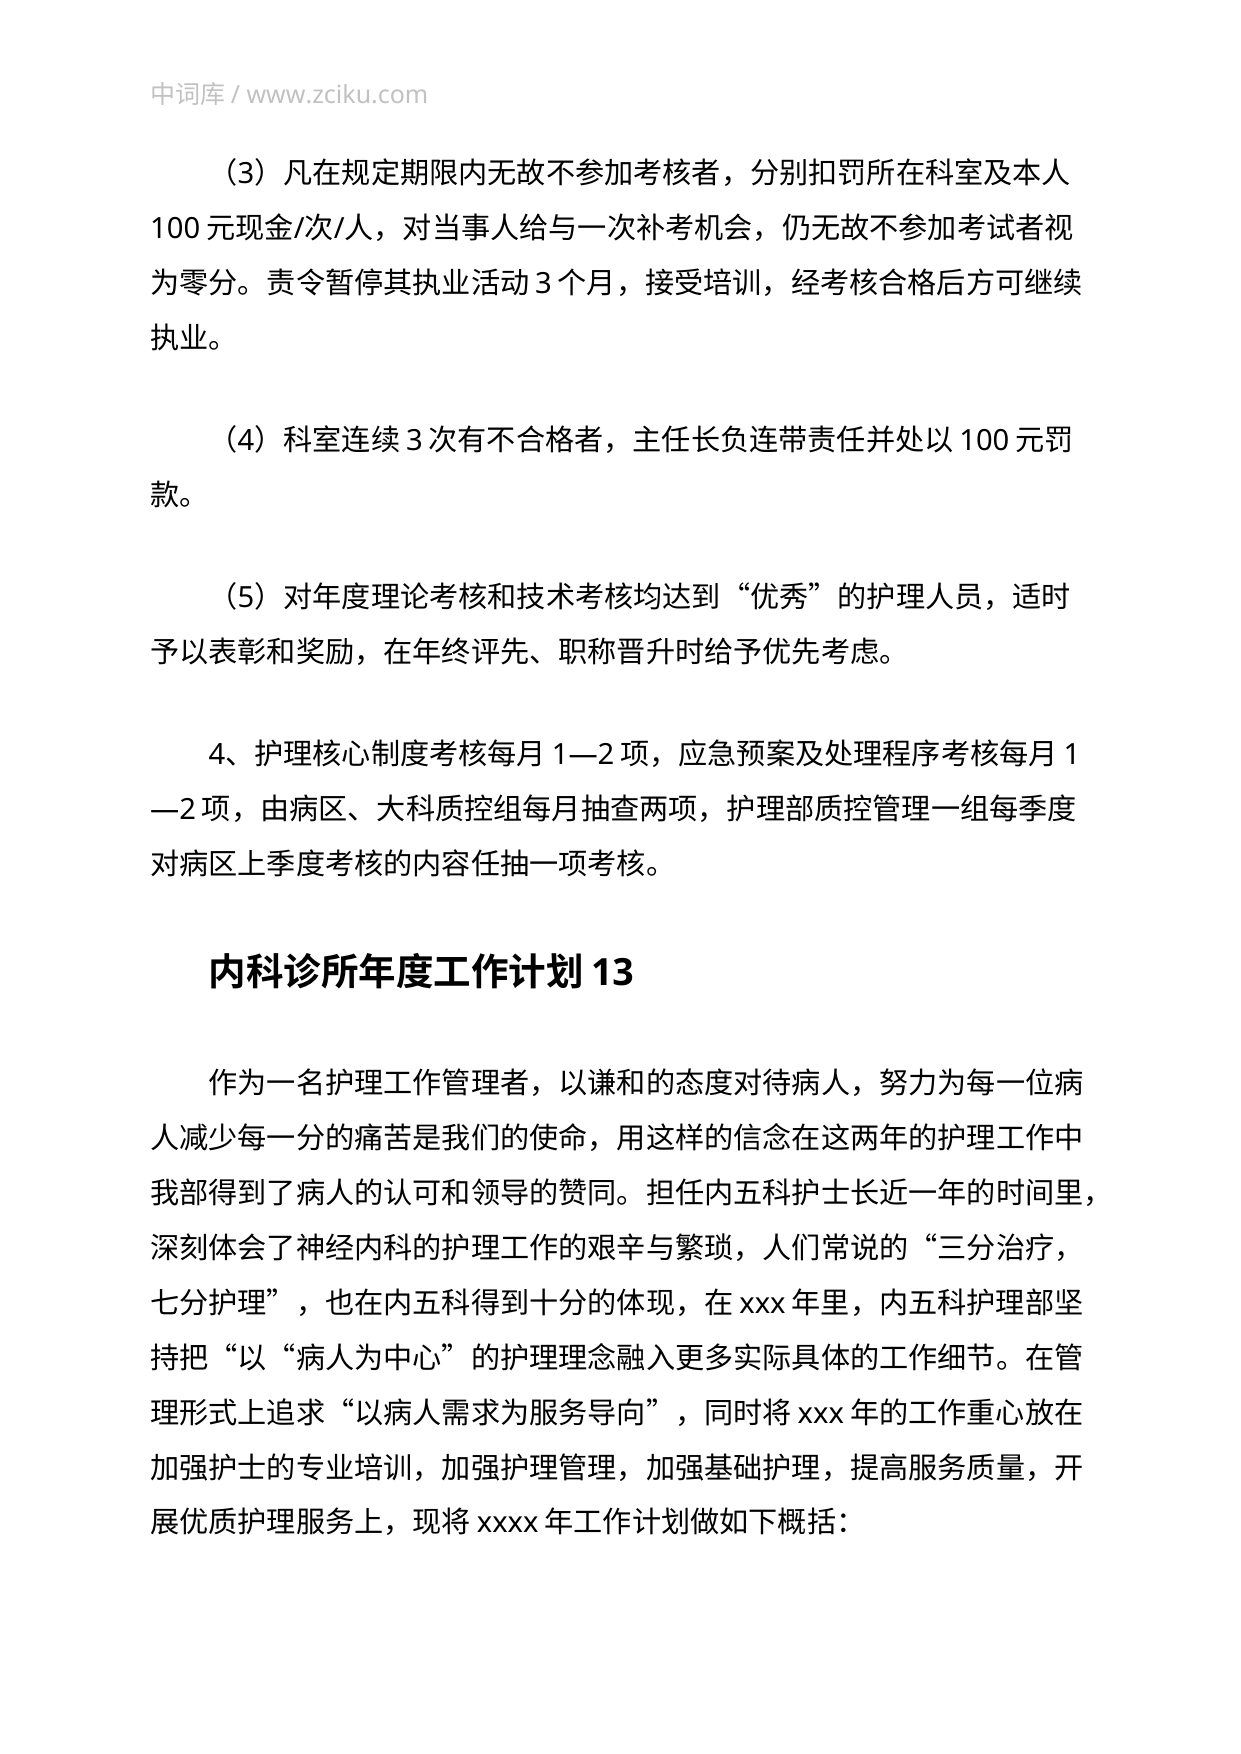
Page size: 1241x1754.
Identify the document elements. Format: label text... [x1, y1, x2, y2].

text 作为一名护理工作管理者，以谦和的态度对待病人，努力为每一位病人减少每一分的痛苦是我们的使命，用这样的信念在这两年的护理工作中我部得到了病人的认可和领导的赞同。担任内五科护士长近一年的时间里，深刻体会了神经内科的护理工作的艰辛与繁琐，人们常说的“三分治疗，七分护理”，也在内五科得到十分的体现，在xxx年里，内五科护理部坚持把“以“病人为中心”的护理理念融入更多实际具体的工作细节。在管理形式上追求“以病人需求为服务导向”，同时将xxx年的工作重心放在加强护士的专业培训，加强护理管理，加强基础护理，提高服务质量，开展优质护理服务上，现将xxxx年工作计划做如下概括： [150, 1060, 1090, 1541]
text （5）对年度理论考核和技术考核均达到“优秀”的护理人员，适时予以表彰和奖励，在年终评先、职称晋升时给予优先考虑。 [150, 573, 1090, 671]
text （3）凡在规定期限内无故不参加考核者，分别扣罚所在科室及本人100元现金/次/人，对当事人给与一次补考机会，仍无故不参加考试者视为零分。责令暂停其执业活动3个月，接受培训，经考核合格后方可继续执业。 [150, 150, 1090, 357]
text 4、护理核心制度考核每月1—2项，应急预案及处理程序考核每月1—2项，由病区、大科质控组每月抽查两项，护理部质控管理一组每季度对病区上季度考核的内容任抽一项考核。 [150, 730, 1090, 883]
text 内科诊所年度工作计划13 [150, 942, 1090, 997]
text （4）科室连续3次有不合格者，主任长负连带责任并处以100元罚款。 [150, 417, 1090, 514]
